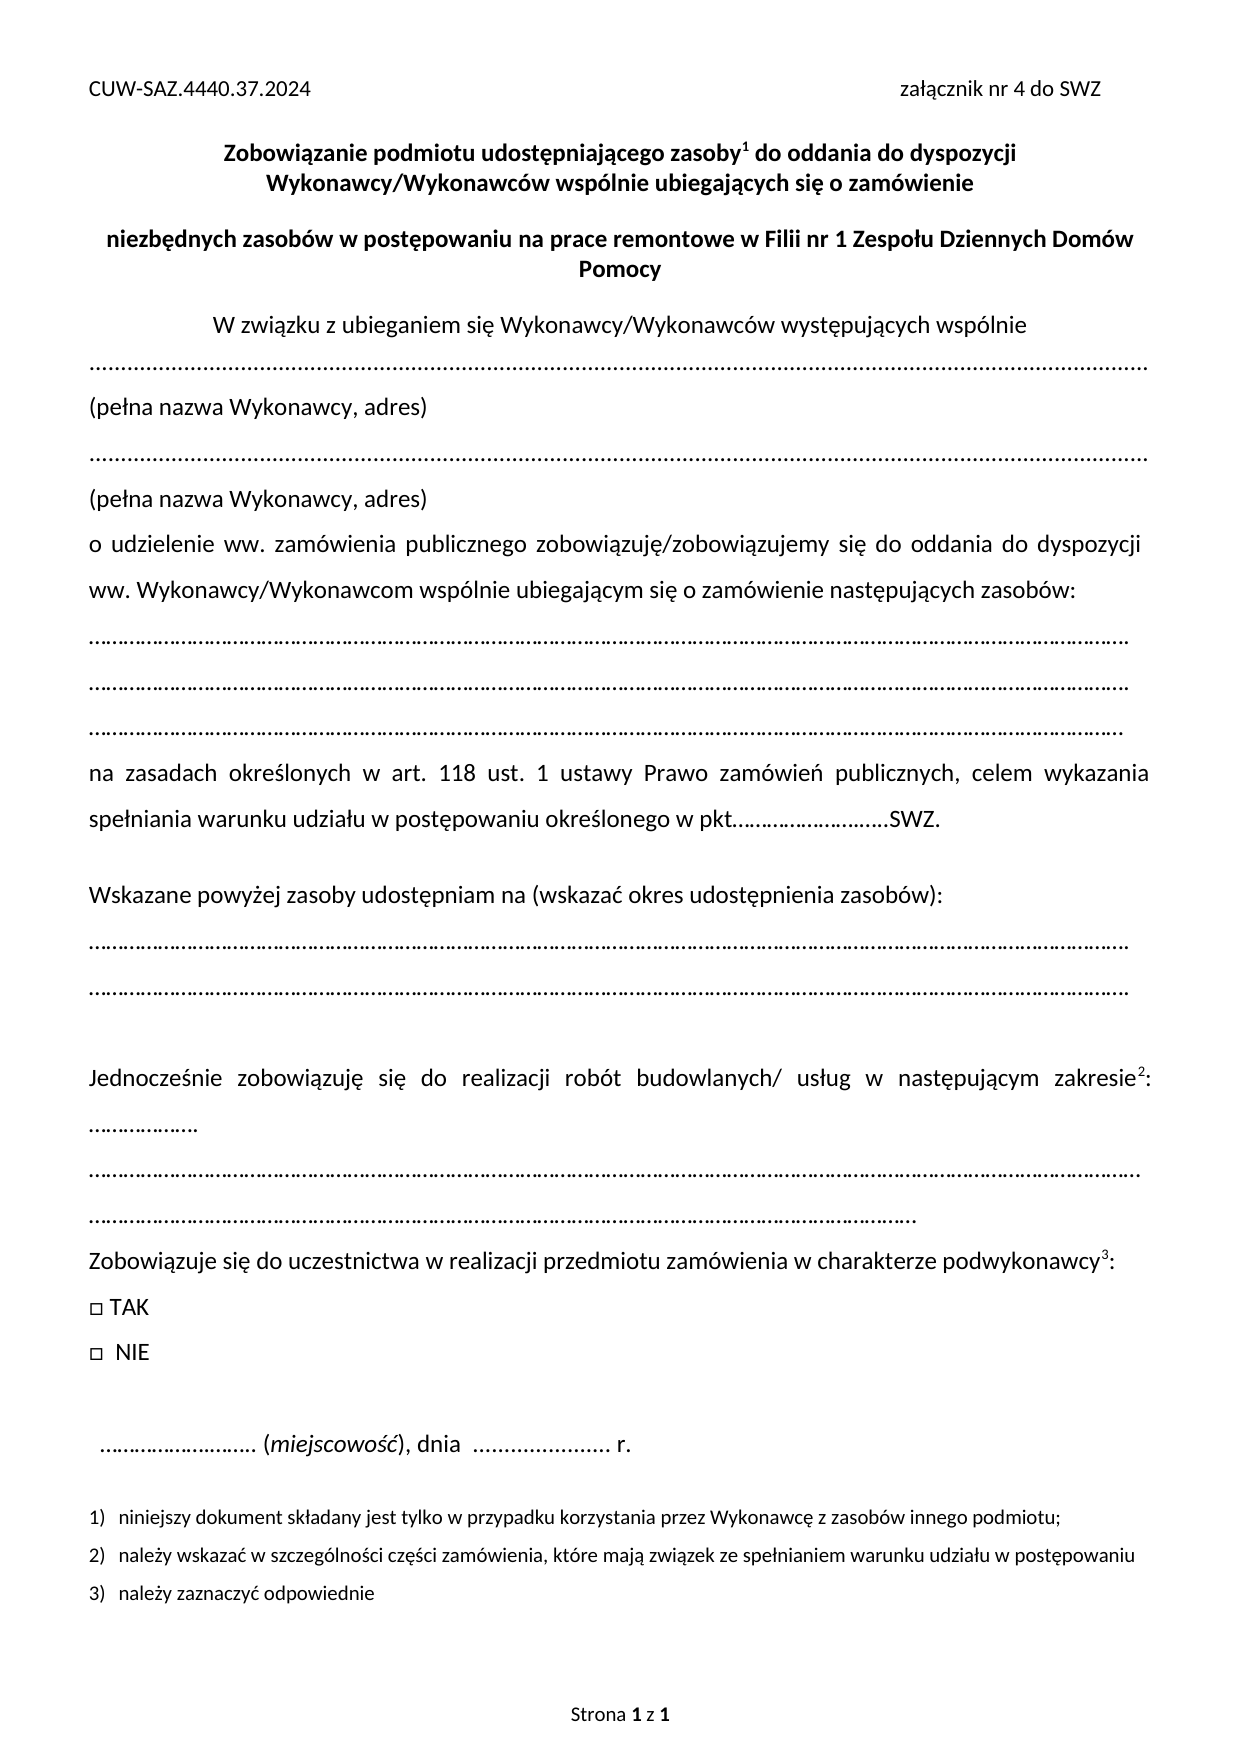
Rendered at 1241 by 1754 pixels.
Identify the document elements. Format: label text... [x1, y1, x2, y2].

text □ NIE [89, 1336, 1152, 1367]
text W związku z ubieganiem się Wykonawcy/Wykonawców występujących wspólnie [89, 309, 1152, 339]
list należy zaznaczyć odpowiednie [89, 1580, 1152, 1606]
text Zobowiązanie podmiotu udostępniającego zasoby1 do oddania do dyspozycji Wykonawcy/Wykonawców wspólnie ubiegających się o zamówienie [89, 137, 1152, 198]
text □ TAK [89, 1291, 1152, 1321]
text Zobowiązuje się do uczestnictwa w realizacji przedmiotu zamówienia w charakterze podwykonawcy3: [89, 1245, 1152, 1276]
text niezbędnych zasobów w postępowaniu na prace remontowe w Filii nr 1 Zespołu Dziennych Domów Pomocy [89, 223, 1152, 284]
text ………………………………………………………………………………………………………………………………………………………………. [89, 620, 1152, 651]
text ………………………………………………………………………………………………………………………………………………………………. [89, 971, 1152, 1001]
list należy wskazać w szczególności części zamówienia, które mają związek ze spełnianiem warunku udziału w postępowaniu [89, 1542, 1152, 1568]
list niniejszy dokument składany jest tylko w przypadku korzystania przez Wykonawcę z zasobów innego podmiotu; [89, 1504, 1152, 1529]
text ........................................................................................................................................................................ (pełna nazwa Wykonawcy, adres) [89, 437, 1152, 513]
text Jednocześnie zobowiązuję się do realizacji robót budowlanych/ usług w następującym zakresie2:……………….………………………………………………………………………………………………………………………………………………………………………………………………………………………………………………………………………………………………… [89, 1062, 1152, 1230]
text o udzielenie ww. zamówienia publicznego zobowiązuję/zobowiązujemy się do oddania do dyspozycji ww. Wykonawcy/Wykonawcom wspólnie ubiegającym się o zamówienie następujących zasobów: [89, 529, 1152, 605]
text ……………………………………………………………………………………………………………………………………………………………… [89, 712, 1152, 742]
text ………………………………………………………………………………………………………………………………………………………………. [89, 925, 1152, 955]
text ........................................................................................................................................................................ (pełna nazwa Wykonawcy, adres) [89, 346, 1152, 422]
text ……………….…….. (miejscowość), dnia ...................... r. [89, 1428, 1152, 1458]
text Wskazane powyżej zasoby udostępniam na (wskazać okres udostępnienia zasobów): [89, 879, 1152, 910]
text na zasadach określonych w art. 118 ust. 1 ustawy Prawo zamówień publicznych, celem wykazania spełniania warunku udziału w postępowaniu określonego w pkt………………….…..SWZ. [89, 757, 1152, 833]
text ………………………………………………………………………………………………………………………………………………………………. [89, 666, 1152, 696]
